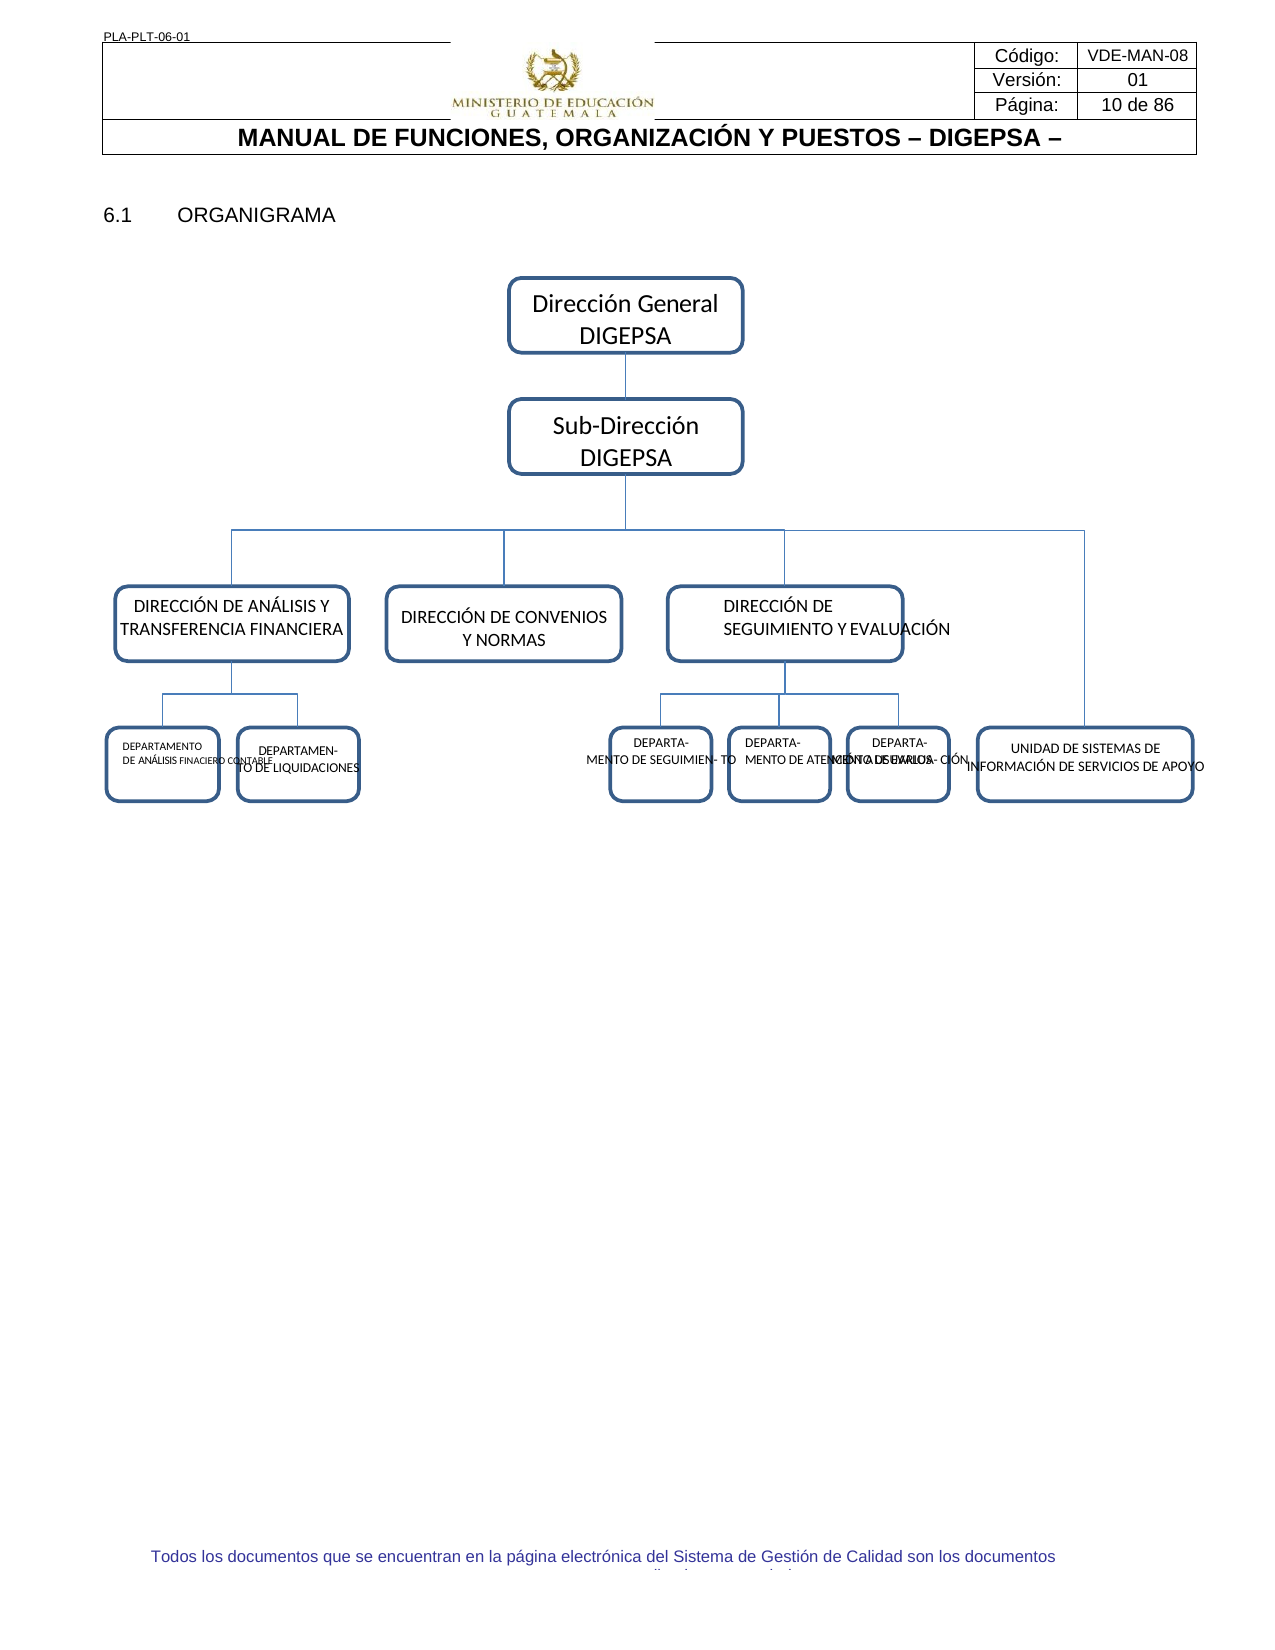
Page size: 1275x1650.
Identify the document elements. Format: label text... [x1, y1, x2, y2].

table_cell Versión: [975, 69, 1077, 92]
table_header VDE-MAN-08 [1078, 43, 1196, 68]
table_cell MANUAL DE FUNCIONES, ORGANIZACIÓN Y PUESTOS – DIGEPSA – [103, 120, 1196, 154]
table_cell 01 [1078, 69, 1196, 92]
table_cell Página: [975, 93, 1077, 119]
table_header [103, 43, 450, 119]
picture [450, 42, 655, 120]
table_header [655, 43, 974, 119]
list ORGANIGRAMA [103, 203, 1275, 227]
table_cell 10 de 86 [1078, 93, 1196, 119]
table_header Código: [975, 43, 1077, 68]
